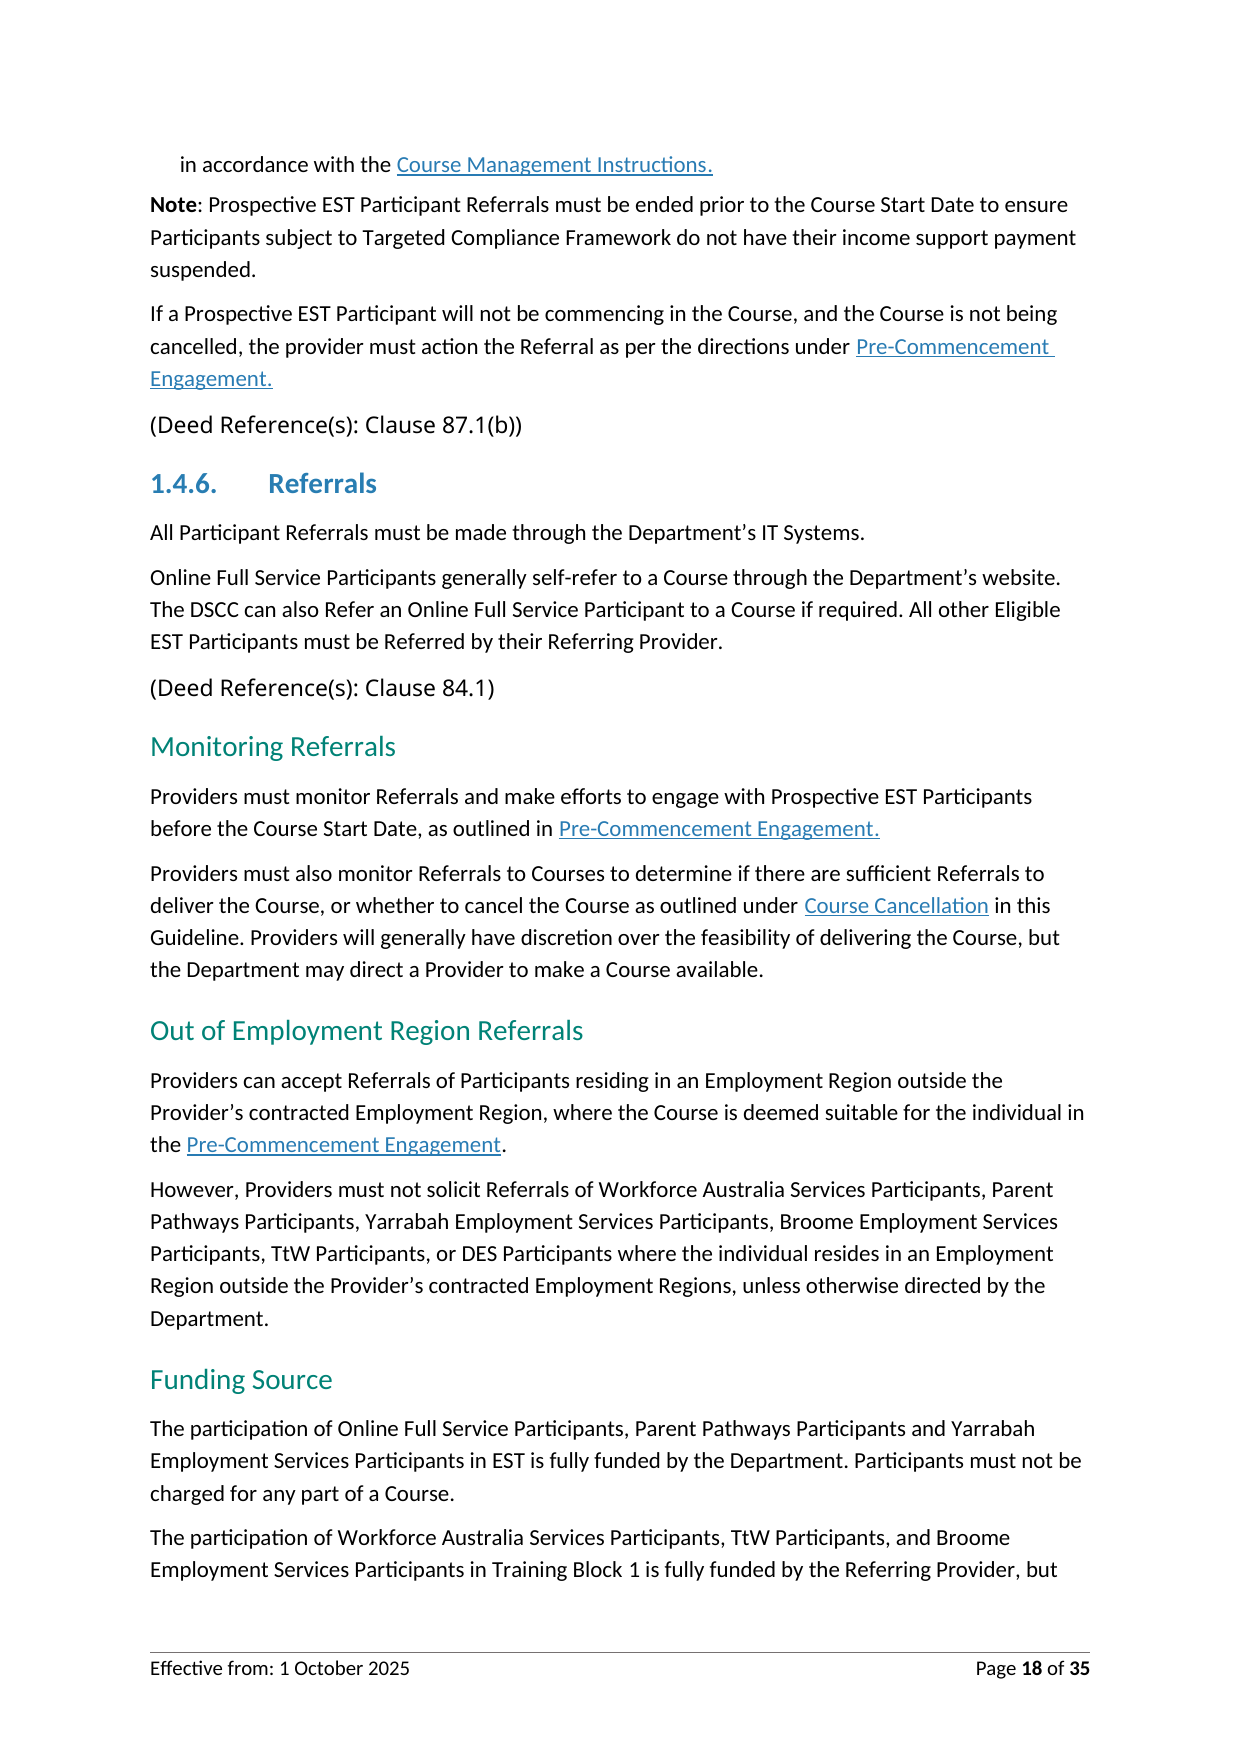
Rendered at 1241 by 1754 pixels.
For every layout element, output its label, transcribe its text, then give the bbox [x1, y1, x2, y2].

text If a Prospective EST Participant will not be commencing in the Course, and the Course is not being cancelled, the provider must action the Referral as per the directions under Pre-Commencement Engagement. [150, 299, 1090, 392]
text Providers must also monitor Referrals to Courses to determine if there are sufficient Referrals to deliver the Course, or whether to cancel the Course as outlined under Course Cancellation in this Guideline. Providers will generally have discretion over the feasibility of delivering the Course, but the Department may direct a Provider to make a Course available. [150, 859, 1090, 983]
subtitle Out of Employment Region Referrals [150, 1012, 1090, 1048]
text All Participant Referrals must be made through the Department’s IT Systems. [150, 518, 1090, 546]
text Providers can accept Referrals of Participants residing in an Employment Region outside the Provider’s contracted Employment Region, where the Course is deemed suitable for the individual in the Pre-Commencement Engagement. [150, 1066, 1090, 1158]
text However, Providers must not solicit Referrals of Workforce Australia Services Participants, Parent Pathways Participants, Yarrabah Employment Services Participants, Broome Employment Services Participants, TtW Participants, or DES Participants where the individual resides in an Employment Region outside the Provider’s contracted Employment Regions, unless otherwise directed by the Department. [150, 1175, 1090, 1332]
text Note: Prospective EST Participant Referrals must be ended prior to the Course Start Date to ensure Participants subject to Targeted Compliance Framework do not have their income support payment suspended. [150, 191, 1090, 283]
subtitle Funding Source [150, 1361, 1090, 1396]
list in accordance with the Course Management Instructions. [179, 150, 1090, 178]
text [150, 1523, 1090, 1583]
text Online Full Service Participants generally self-refer to a Course through the Department’s website. The DSCC can also Refer an Online Full Service Participant to a Course if required. All other Eligible EST Participants must be Referred by their Referring Provider. [150, 563, 1090, 655]
text (Deed Reference(s): Clause 87.1(b)) [150, 409, 1090, 440]
text Providers must monitor Referrals and make efforts to engage with Prospective EST Participants before the Course Start Date, as outlined in Pre-Commencement Engagement. [150, 782, 1090, 842]
text (Deed Reference(s): Clause 84.1) [150, 672, 1090, 703]
text The participation of Online Full Service Participants, Parent Pathways Participants and Yarrabah Employment Services Participants in EST is fully funded by the Department. Participants must not be charged for any part of a Course. [150, 1414, 1090, 1507]
subtitle Referrals [150, 465, 1090, 501]
subtitle Monitoring Referrals [150, 728, 1090, 764]
